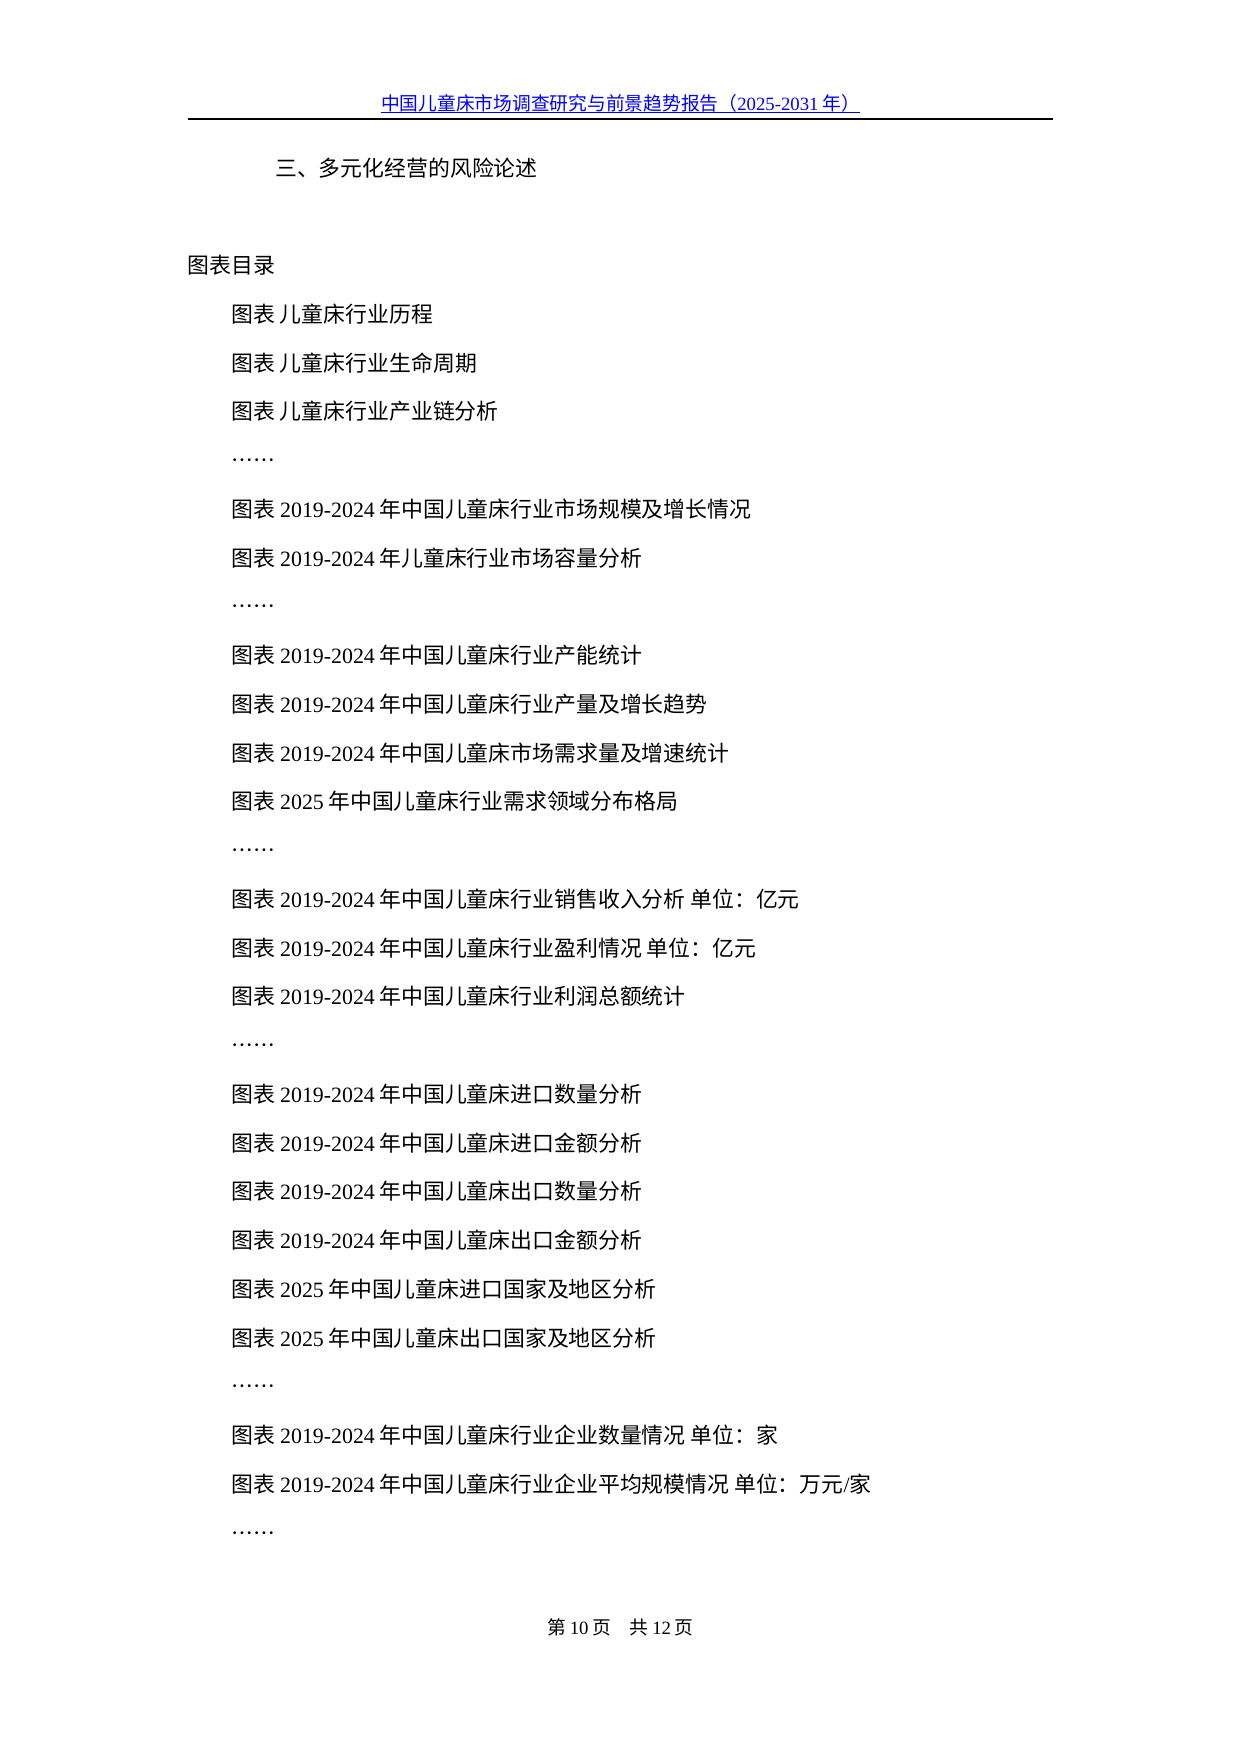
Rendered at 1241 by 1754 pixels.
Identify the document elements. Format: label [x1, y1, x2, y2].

text [187, 150, 1053, 1548]
